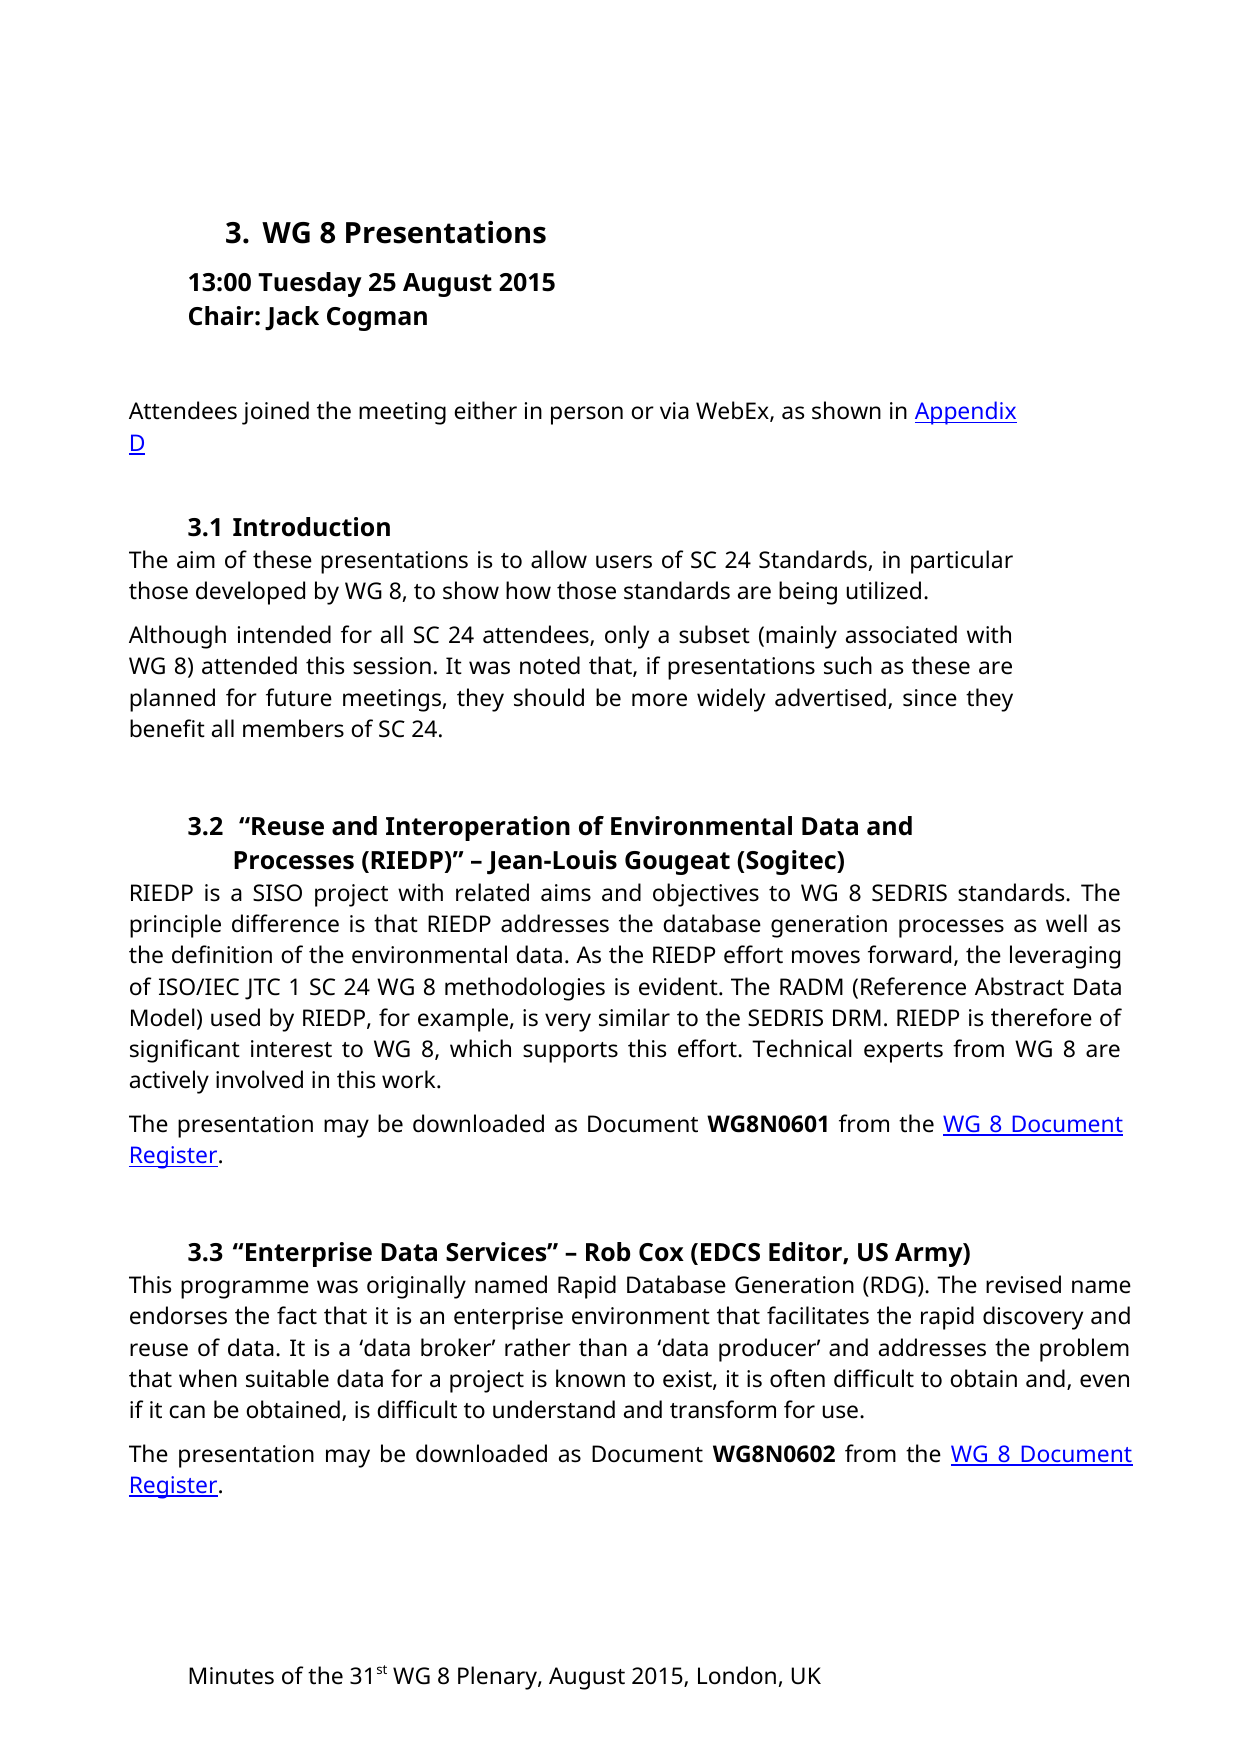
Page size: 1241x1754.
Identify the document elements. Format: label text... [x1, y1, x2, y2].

text Attendees joined the meeting either in person or via WebEx, as shown in Appendix D [128, 395, 1019, 458]
subtitle WG 8 Presentations [225, 212, 1019, 252]
text This programme was originally named Rapid Database Generation (RDG). The revised name endorses the fact that it is an enterprise environment that facilitates the rapid discovery and reuse of data. It is a ‘data broker’ rather than a ‘data producer’ and addresses the problem that when suitable data for a project is known to exist, it is often difficult to obtain and, even if it can be obtained, is difficult to understand and transform for use. [128, 1269, 1132, 1425]
text RIEDP is a SISO project with related aims and objectives to WG 8 SEDRIS standards. The principle difference is that RIEDP addresses the database generation processes as well as the definition of the environmental data. As the RIEDP effort moves forward, the leveraging of ISO/IEC JTC 1 SC 24 WG 8 methodologies is evident. The RADM (Reference Abstract Data Model) used by RIEDP, for example, is very similar to the SEDRIS DRM. RIEDP is therefore of significant interest to WG 8, which supports this effort. Technical experts from WG 8 are actively involved in this work. [128, 877, 1123, 1095]
text The aim of these presentations is to allow users of SC 24 Standards, in particular those developed by WG 8, to show how those standards are being utilized. [128, 544, 1014, 606]
subtitle “Enterprise Data Services” – Rob Cox (EDCS Editor, US Army) [187, 1235, 1132, 1269]
text The presentation may be downloaded as Document WG8N0601 from the WG 8 Document Register. [128, 1108, 1123, 1170]
text The presentation may be downloaded as Document WG8N0602 from the WG 8 Document Register. [128, 1438, 1132, 1500]
text Although intended for all SC 24 attendees, only a subset (mainly associated with WG 8) attended this session. It was noted that, if presentations such as these are planned for future meetings, they should be more widely advertised, since they benefit all members of SC 24. [128, 619, 1014, 744]
text Chair: Jack Cogman [187, 299, 1019, 333]
subtitle “Reuse and Interoperation of Environmental Data and Processes (RIEDP)” – Jean-Louis Gougeat (Sogitec) [187, 808, 1019, 877]
text 13:00 Tuesday 25 August 2015 [187, 265, 1019, 299]
subtitle Introduction [187, 510, 1019, 544]
